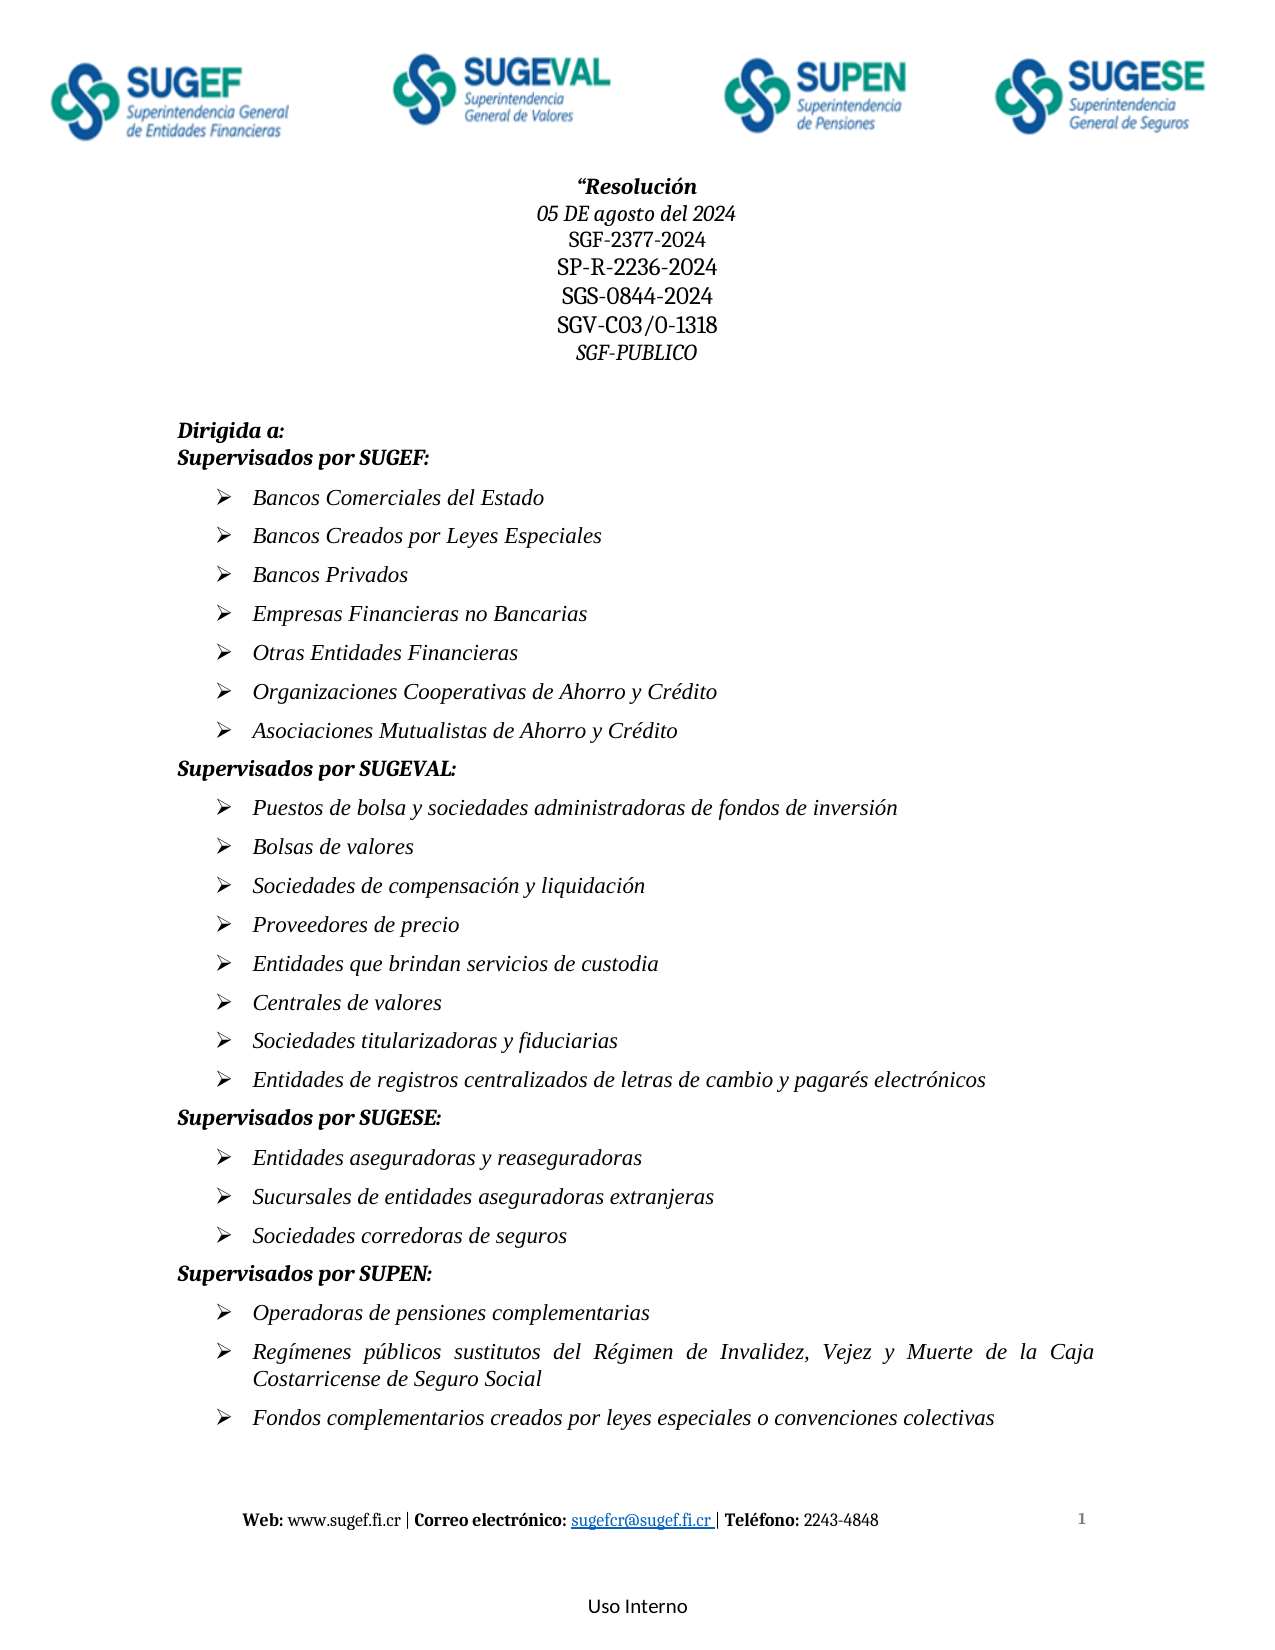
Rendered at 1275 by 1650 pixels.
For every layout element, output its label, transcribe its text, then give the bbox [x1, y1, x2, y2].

list Bancos Creados por Leyes Especiales [215, 522, 1098, 549]
text Supervisados por SUPEN: [177, 1261, 1098, 1287]
list Otras Entidades Financieras [215, 639, 1098, 665]
list Proveedores de precio [215, 911, 1098, 937]
list Operadoras de pensiones complementarias [215, 1299, 1098, 1326]
list Sociedades de compensación y liquidación [215, 872, 1098, 898]
text “Resolución [177, 154, 1098, 200]
list Bancos Comerciales del Estado [215, 483, 1098, 510]
list Puestos de bolsa y sociedades administradoras de fondos de inversión [215, 794, 1098, 821]
list Asociaciones Mutualistas de Ahorro y Crédito [215, 717, 1098, 743]
list Empresas Financieras no Bancarias [215, 600, 1098, 626]
list Regímenes públicos sustitutos del Régimen de Invalidez, Vejez y Muerte de la Caja Costarricense de Seguro Social [215, 1338, 1098, 1391]
list Entidades de registros centralizados de letras de cambio y pagarés electrónicos [215, 1066, 1098, 1093]
list Sociedades corredoras de seguros [215, 1222, 1098, 1248]
list Organizaciones Cooperativas de Ahorro y Crédito [215, 678, 1098, 704]
list Fondos complementarios creados por leyes especiales o convenciones colectivas [215, 1403, 1098, 1430]
picture [0, 1, 1271, 154]
list Centrales de valores [215, 989, 1098, 1015]
text Dirigida a: [177, 418, 1098, 445]
list Sucursales de entidades aseguradoras extranjeras [215, 1183, 1098, 1209]
text 05 DE agosto del 2024 [177, 200, 1098, 227]
list Entidades que brindan servicios de custodia [215, 950, 1098, 976]
list Entidades aseguradoras y reaseguradoras [215, 1144, 1098, 1170]
list Bancos Privados [215, 561, 1098, 588]
list Bolsas de valores [215, 833, 1098, 859]
list Sociedades titularizadoras y fiduciarias [215, 1027, 1098, 1054]
text Supervisados por SUGESE: [177, 1105, 1098, 1132]
text Supervisados por SUGEVAL: [177, 756, 1098, 782]
text SP-R-2236-2024 [177, 253, 1098, 282]
text Supervisados por SUGEF: [177, 445, 1098, 471]
text SGS-0844-2024 SGV-C03/0-1318 [177, 282, 1098, 339]
